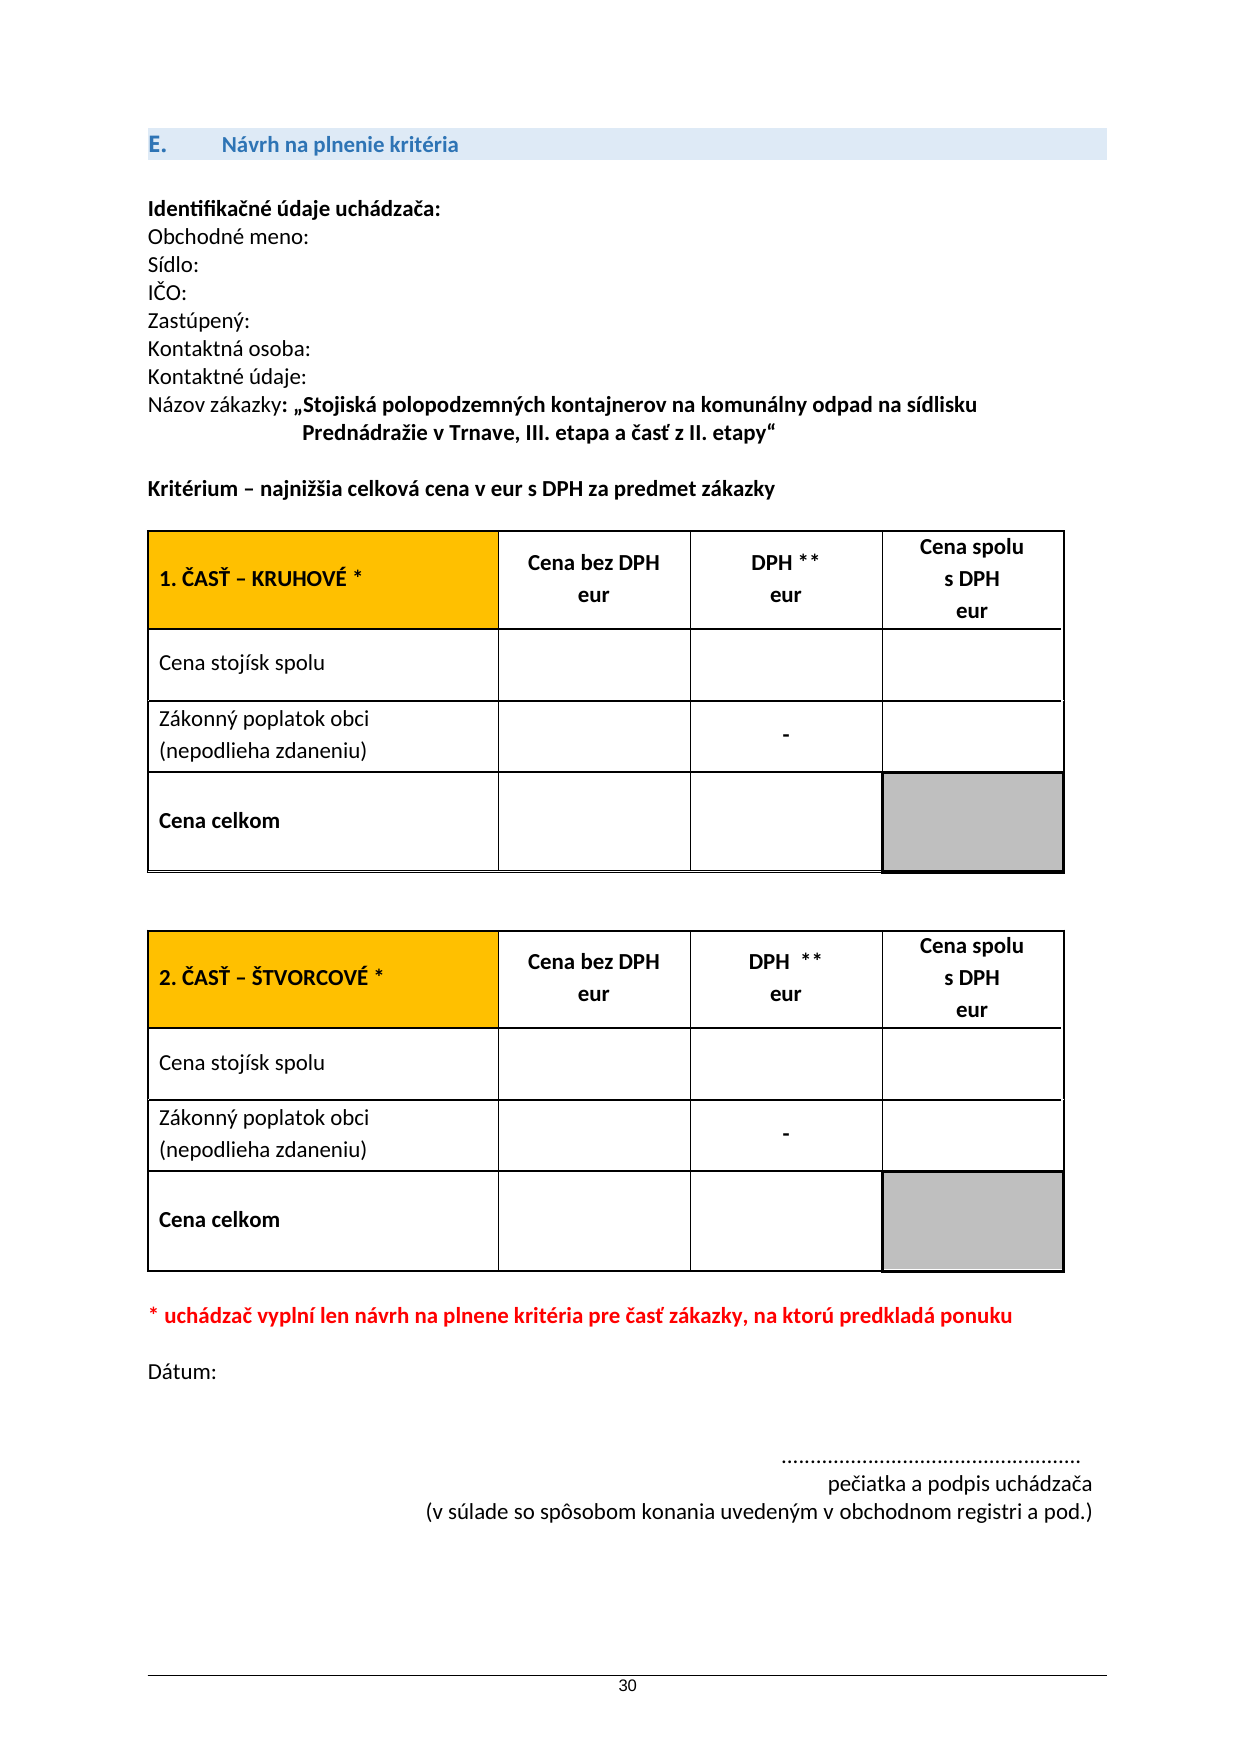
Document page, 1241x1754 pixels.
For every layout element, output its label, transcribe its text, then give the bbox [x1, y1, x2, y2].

text .................................................... [148, 1441, 1092, 1469]
table_cell [691, 1029, 882, 1099]
table_header Cena bez DPH eur [499, 532, 690, 628]
table_header DPH ** eur [691, 932, 882, 1027]
text Identifikačné údaje uchádzača: [148, 194, 1092, 222]
table_cell [883, 628, 1063, 699]
table_header Cena spolu s DPH eur [883, 932, 1063, 1027]
table_cell [499, 1172, 690, 1269]
table_cell [499, 630, 690, 699]
table_cell Cena stojísk spolu [149, 630, 498, 699]
table_cell [691, 1172, 881, 1269]
text Sídlo: [148, 250, 1092, 278]
table_cell - [691, 702, 882, 771]
table_cell [691, 630, 882, 699]
table_cell [884, 774, 1062, 870]
table_cell [499, 702, 690, 771]
text Kontaktné údaje: [148, 362, 1092, 390]
table_cell [499, 1029, 690, 1099]
table_header Cena bez DPH eur [499, 932, 690, 1027]
text (v súlade so spôsobom konania uvedeným v obchodnom registri a pod.) [369, 1497, 1092, 1525]
table_header 1. ČASŤ – KRUHOVÉ * [149, 532, 498, 628]
table_cell [883, 1099, 1063, 1170]
subtitle Návrh na plnenie kritéria [148, 128, 1107, 160]
text pečiatka a podpis uchádzača [148, 1469, 1092, 1497]
table_cell [499, 773, 690, 870]
table_header 2. ČASŤ – ŠTVORCOVÉ * [149, 932, 498, 1027]
text * uchádzač vyplní len návrh na plnene kritéria pre časť zákazky, na ktorú predkladá ponuku [148, 1301, 1107, 1329]
table_header DPH ** eur [691, 532, 882, 628]
table_cell - [691, 1101, 882, 1170]
table_cell Zákonný poplatok obci (nepodlieha zdaneniu) [149, 702, 498, 771]
text IČO: [148, 278, 1092, 306]
text Kritérium – najnižšia celková cena v eur s DPH za predmet zákazky [148, 474, 1092, 502]
table_cell [884, 1173, 1062, 1269]
table_cell [883, 1027, 1063, 1099]
text Dátum: [148, 1357, 1092, 1385]
table_cell Cena stojísk spolu [149, 1029, 498, 1099]
table_cell Cena celkom [149, 1172, 498, 1269]
text Kontaktná osoba: [148, 334, 1092, 362]
text Prednádražie v Trnave, III. etapa a časť z II. etapy“ [148, 418, 1092, 446]
table_header Cena spolu s DPH eur [883, 532, 1063, 628]
table_cell Zákonný poplatok obci (nepodlieha zdaneniu) [149, 1101, 498, 1170]
table_cell [691, 773, 881, 870]
text Zastúpený: [148, 306, 1092, 334]
text Obchodné meno: [148, 222, 1092, 250]
table_cell [883, 700, 1063, 771]
table_cell [499, 1101, 690, 1170]
table_cell Cena celkom [149, 773, 498, 870]
text Názov zákazky: „Stojiská polopodzemných kontajnerov na komunálny odpad na sídlisku [148, 390, 1092, 418]
